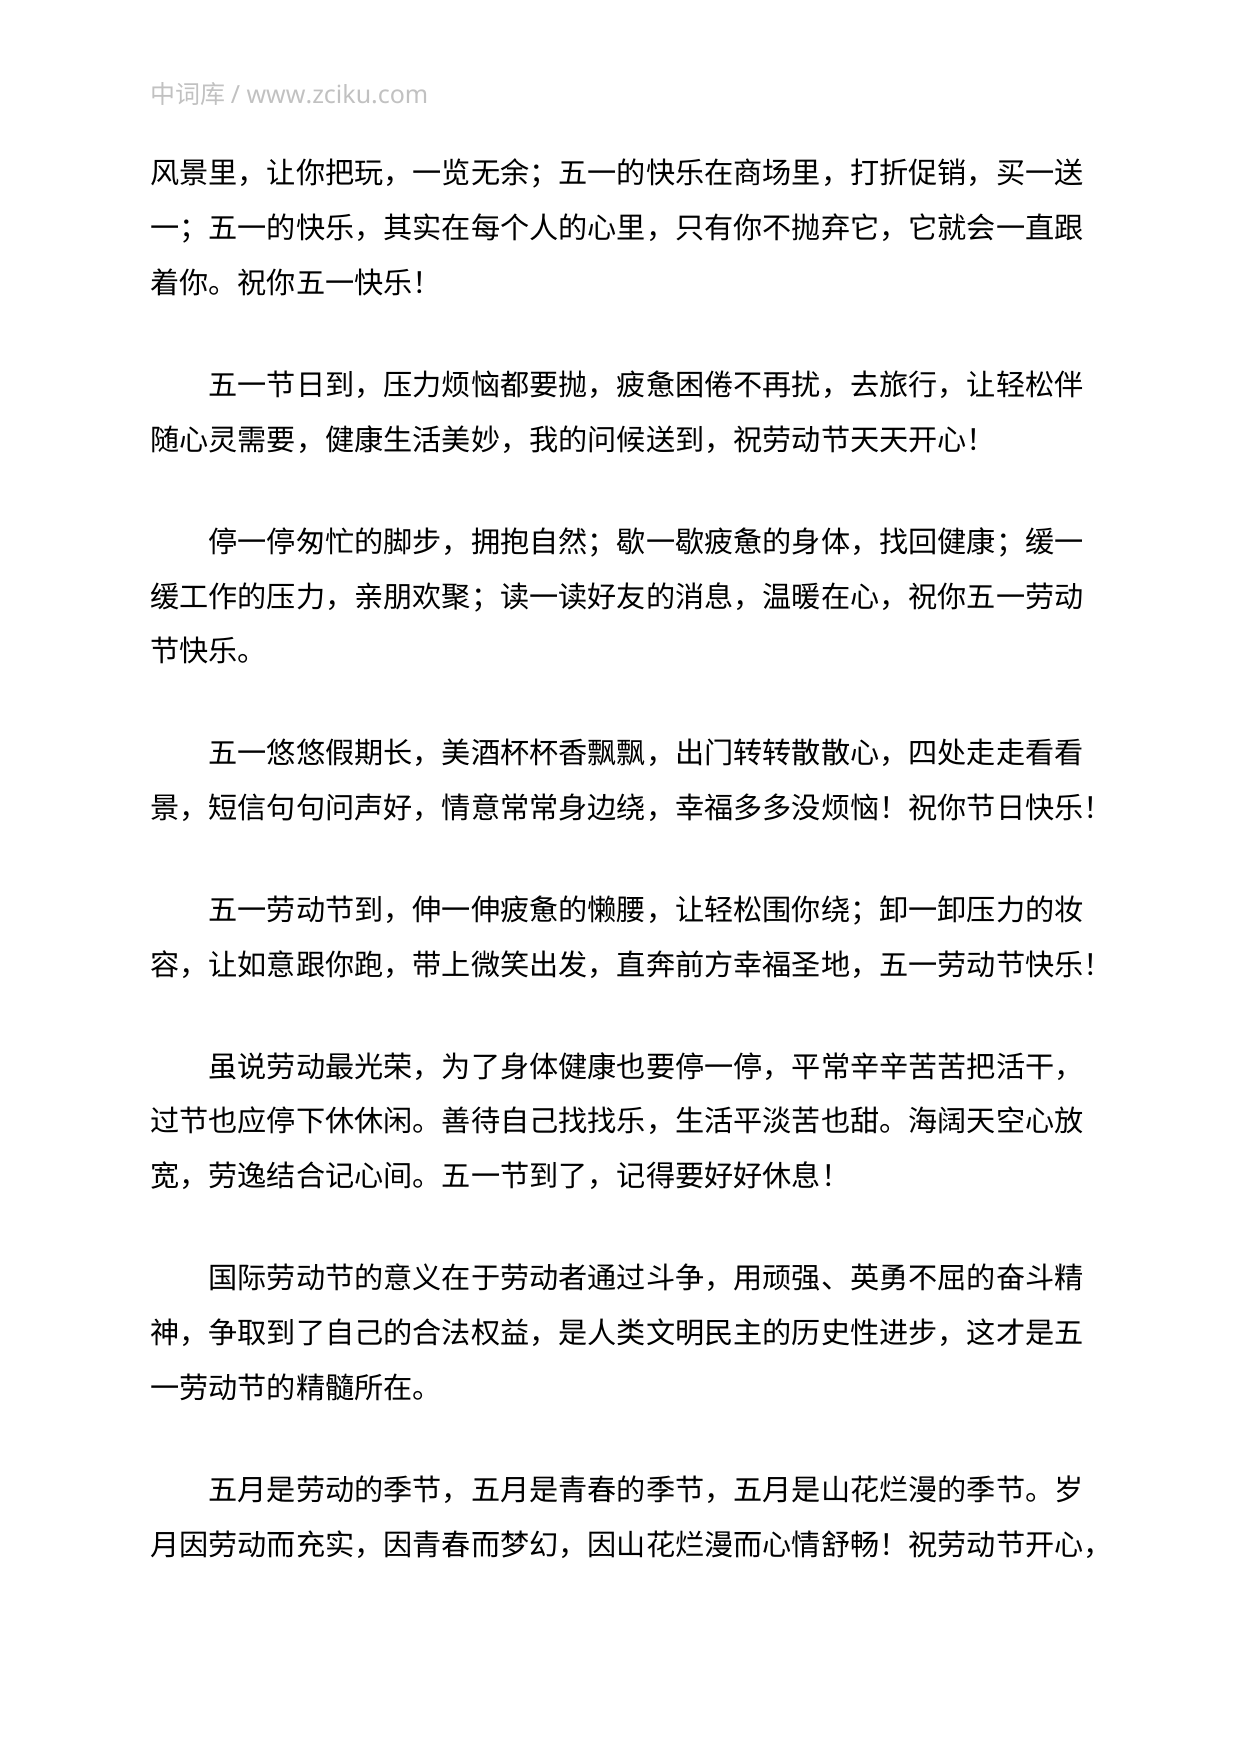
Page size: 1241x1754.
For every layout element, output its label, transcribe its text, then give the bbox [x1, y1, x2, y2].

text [150, 1466, 1090, 1563]
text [150, 150, 1090, 302]
text 国际劳动节的意义在于劳动者通过斗争，用顽强、英勇不屈的奋斗精神，争取到了自己的合法权益，是人类文明民主的历史性进步，这才是五一劳动节的精髓所在。 [150, 1255, 1090, 1407]
text 五一节日到，压力烦恼都要抛，疲惫困倦不再扰，去旅行，让轻松伴随心灵需要，健康生活美妙，我的问候送到，祝劳动节天天开心！ [150, 362, 1090, 459]
text 五一劳动节到，伸一伸疲惫的懒腰，让轻松围你绕；卸一卸压力的妆容，让如意跟你跑，带上微笑出发，直奔前方幸福圣地，五一劳动节快乐！ [150, 886, 1090, 984]
text 五一悠悠假期长，美酒杯杯香飘飘，出门转转散散心，四处走走看看景，短信句句问声好，情意常常身边绕，幸福多多没烦恼！祝你节日快乐！ [150, 730, 1090, 827]
text 停一停匆忙的脚步，拥抱自然；歇一歇疲惫的身体，找回健康；缓一缓工作的压力，亲朋欢聚；读一读好友的消息，温暖在心，祝你五一劳动节快乐。 [150, 518, 1090, 670]
text 虽说劳动最光荣，为了身体健康也要停一停，平常辛辛苦苦把活干，过节也应停下休休闲。善待自己找找乐，生活平淡苦也甜。海阔天空心放宽，劳逸结合记心间。五一节到了，记得要好好休息！ [150, 1043, 1090, 1195]
